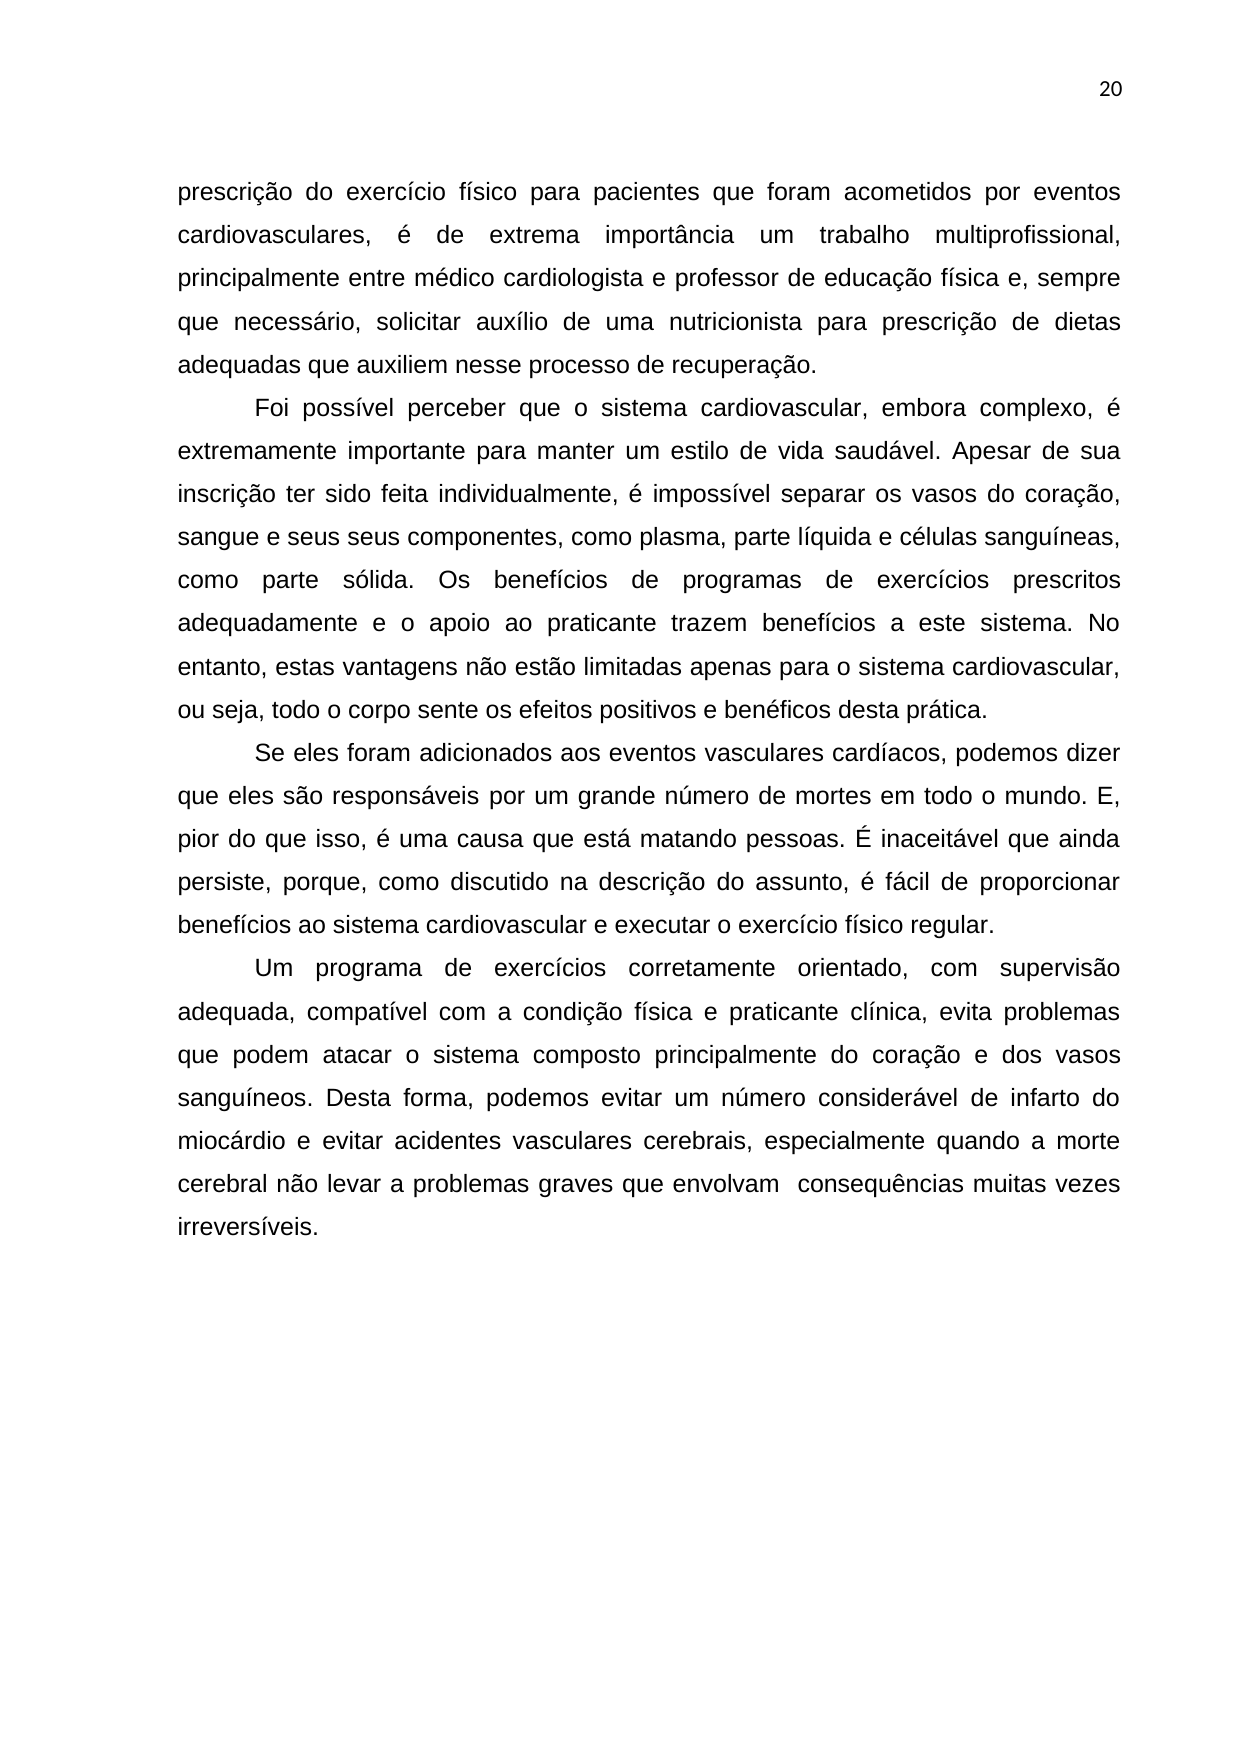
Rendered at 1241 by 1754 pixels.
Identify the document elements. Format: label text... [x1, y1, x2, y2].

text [177, 177, 1122, 378]
text Foi possível perceber que o sistema cardiovascular, embora complexo, é extremamente importante para manter um estilo de vida saudável. Apesar de sua inscrição ter sido feita individualmente, é impossível separar os vasos do coração, sangue e seus seus componentes, como plasma, parte líquida e células sanguíneas, como parte sólida. Os benefícios de programas de exercícios prescritos adequadamente e o apoio ao praticante trazem benefícios a este sistema. No entanto, estas vantagens não estão limitadas apenas para o sistema cardiovascular, ou seja, todo o corpo sente os efeitos positivos e benéficos desta prática. [177, 393, 1122, 723]
text Um programa de exercícios corretamente orientado, com supervisão adequada, compatível com a condição física e praticante clínica, evita problemas que podem atacar o sistema composto principalmente do coração e dos vasos sanguíneos. Desta forma, podemos evitar um número considerável de infarto do miocárdio e evitar acidentes vasculares cerebrais, especialmente quando a morte cerebral não levar a problemas graves que envolvam consequências muitas vezes irreversíveis. [177, 953, 1122, 1241]
text Se eles foram adicionados aos eventos vasculares cardíacos, podemos dizer que eles são responsáveis ​​por um grande número de mortes em todo o mundo. E, pior do que isso, é uma causa que está matando pessoas. É inaceitável que ainda persiste, porque, como discutido na descrição do assunto, é fácil de proporcionar benefícios ao sistema cardiovascular e executar o exercício físico regular. [177, 738, 1122, 939]
